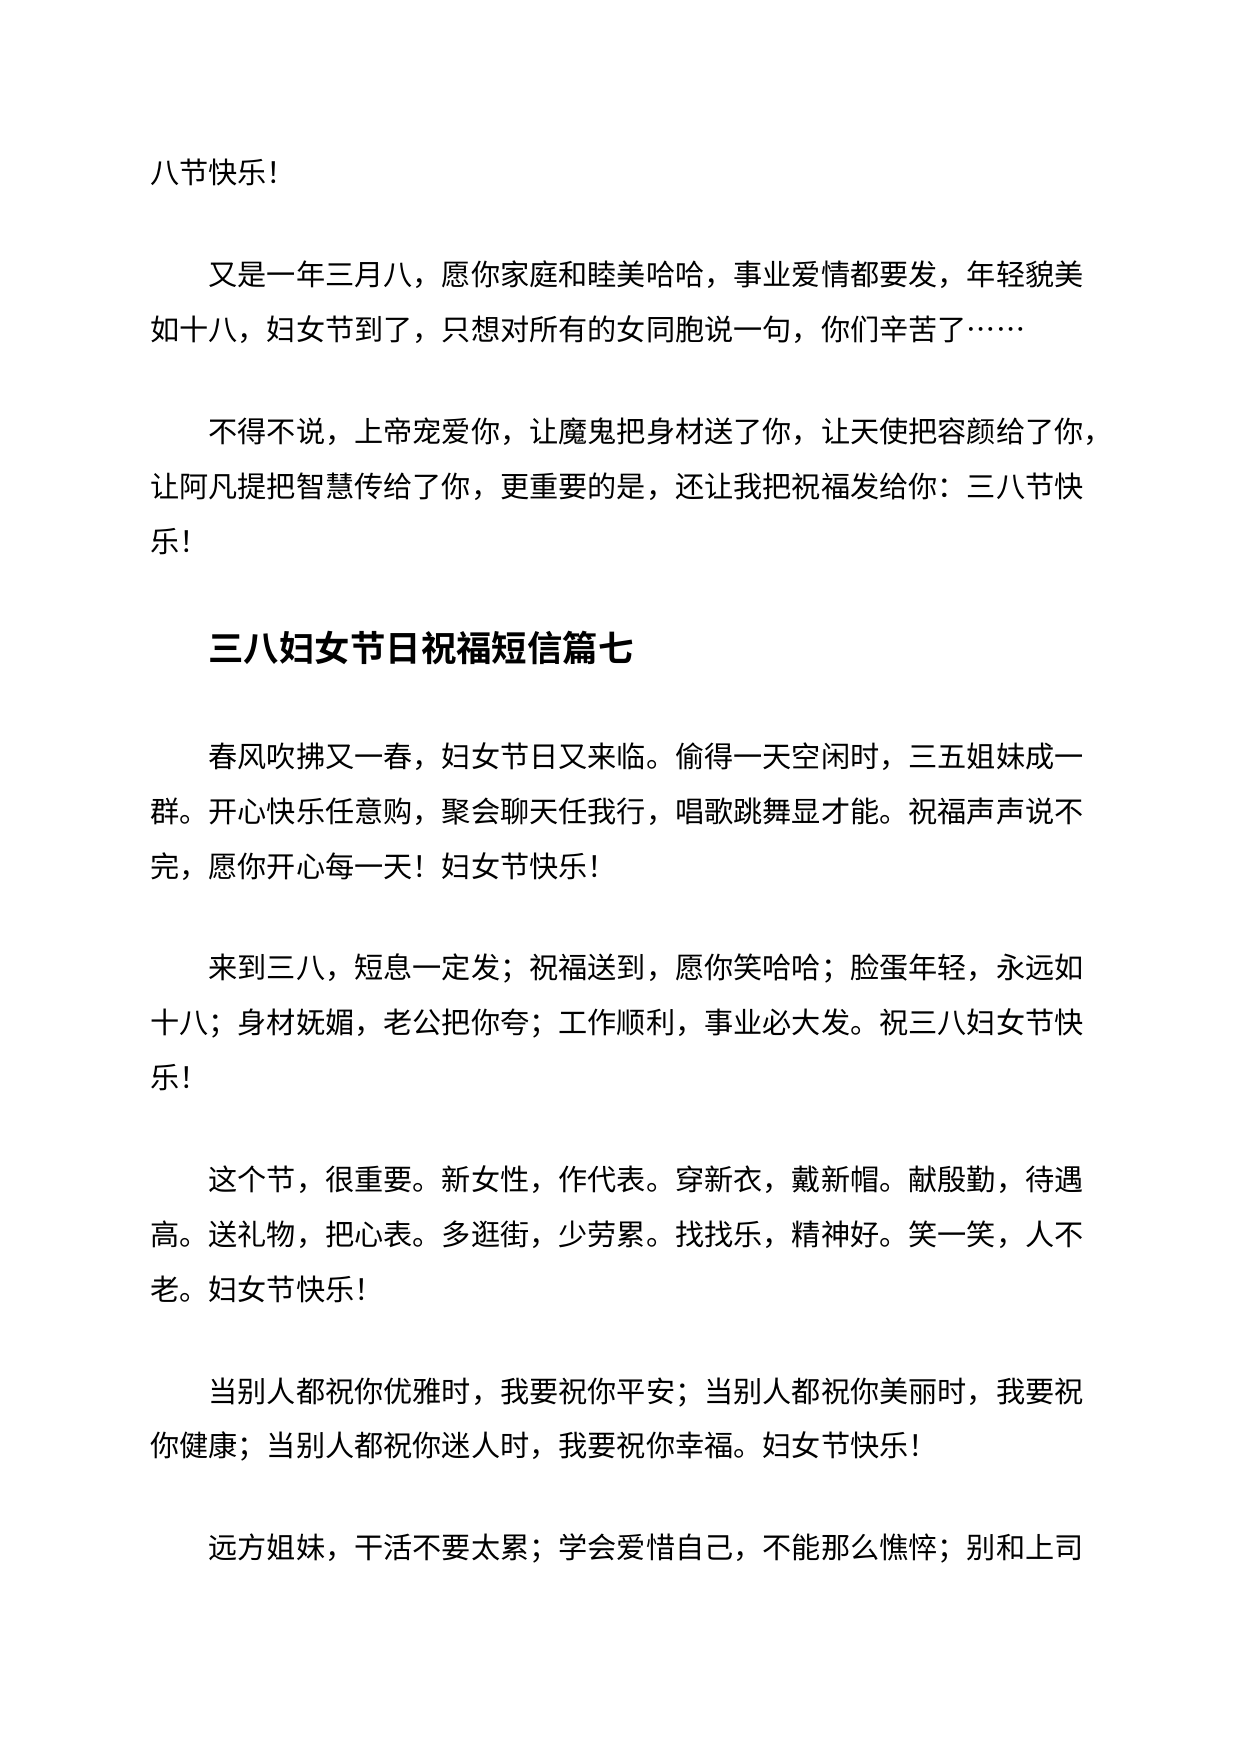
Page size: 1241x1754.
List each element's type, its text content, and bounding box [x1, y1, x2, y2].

text 春风吹拂又一春，妇女节日又来临。偷得一天空闲时，三五姐妹成一群。开心快乐任意购，聚会聊天任我行，唱歌跳舞显才能。祝福声声说不完，愿你开心每一天！妇女节快乐！ [150, 733, 1090, 886]
text 这个节，很重要。新女性，作代表。穿新衣，戴新帽。献殷勤，待遇高。送礼物，把心表。多逛街，少劳累。找找乐，精神好。笑一笑，人不老。妇女节快乐！ [150, 1157, 1090, 1309]
text 又是一年三月八，愿你家庭和睦美哈哈，事业爱情都要发，年轻貌美如十八，妇女节到了，只想对所有的女同胞说一句，你们辛苦了…… [150, 252, 1090, 349]
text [150, 150, 1090, 192]
text 三八妇女节日祝福短信篇七 [150, 620, 1090, 671]
text 当别人都祝你优雅时，我要祝你平安；当别人都祝你美丽时，我要祝你健康；当别人都祝你迷人时，我要祝你幸福。妇女节快乐！ [150, 1368, 1090, 1465]
text 不得不说，上帝宠爱你，让魔鬼把身材送了你，让天使把容颜给了你，让阿凡提把智慧传给了你，更重要的是，还让我把祝福发给你：三八节快乐！ [150, 408, 1090, 561]
text 来到三八，短息一定发；祝福送到，愿你笑哈哈；脸蛋年轻，永远如十八；身材妩媚，老公把你夸；工作顺利，事业必大发。祝三八妇女节快乐！ [150, 945, 1090, 1097]
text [150, 1525, 1090, 1567]
